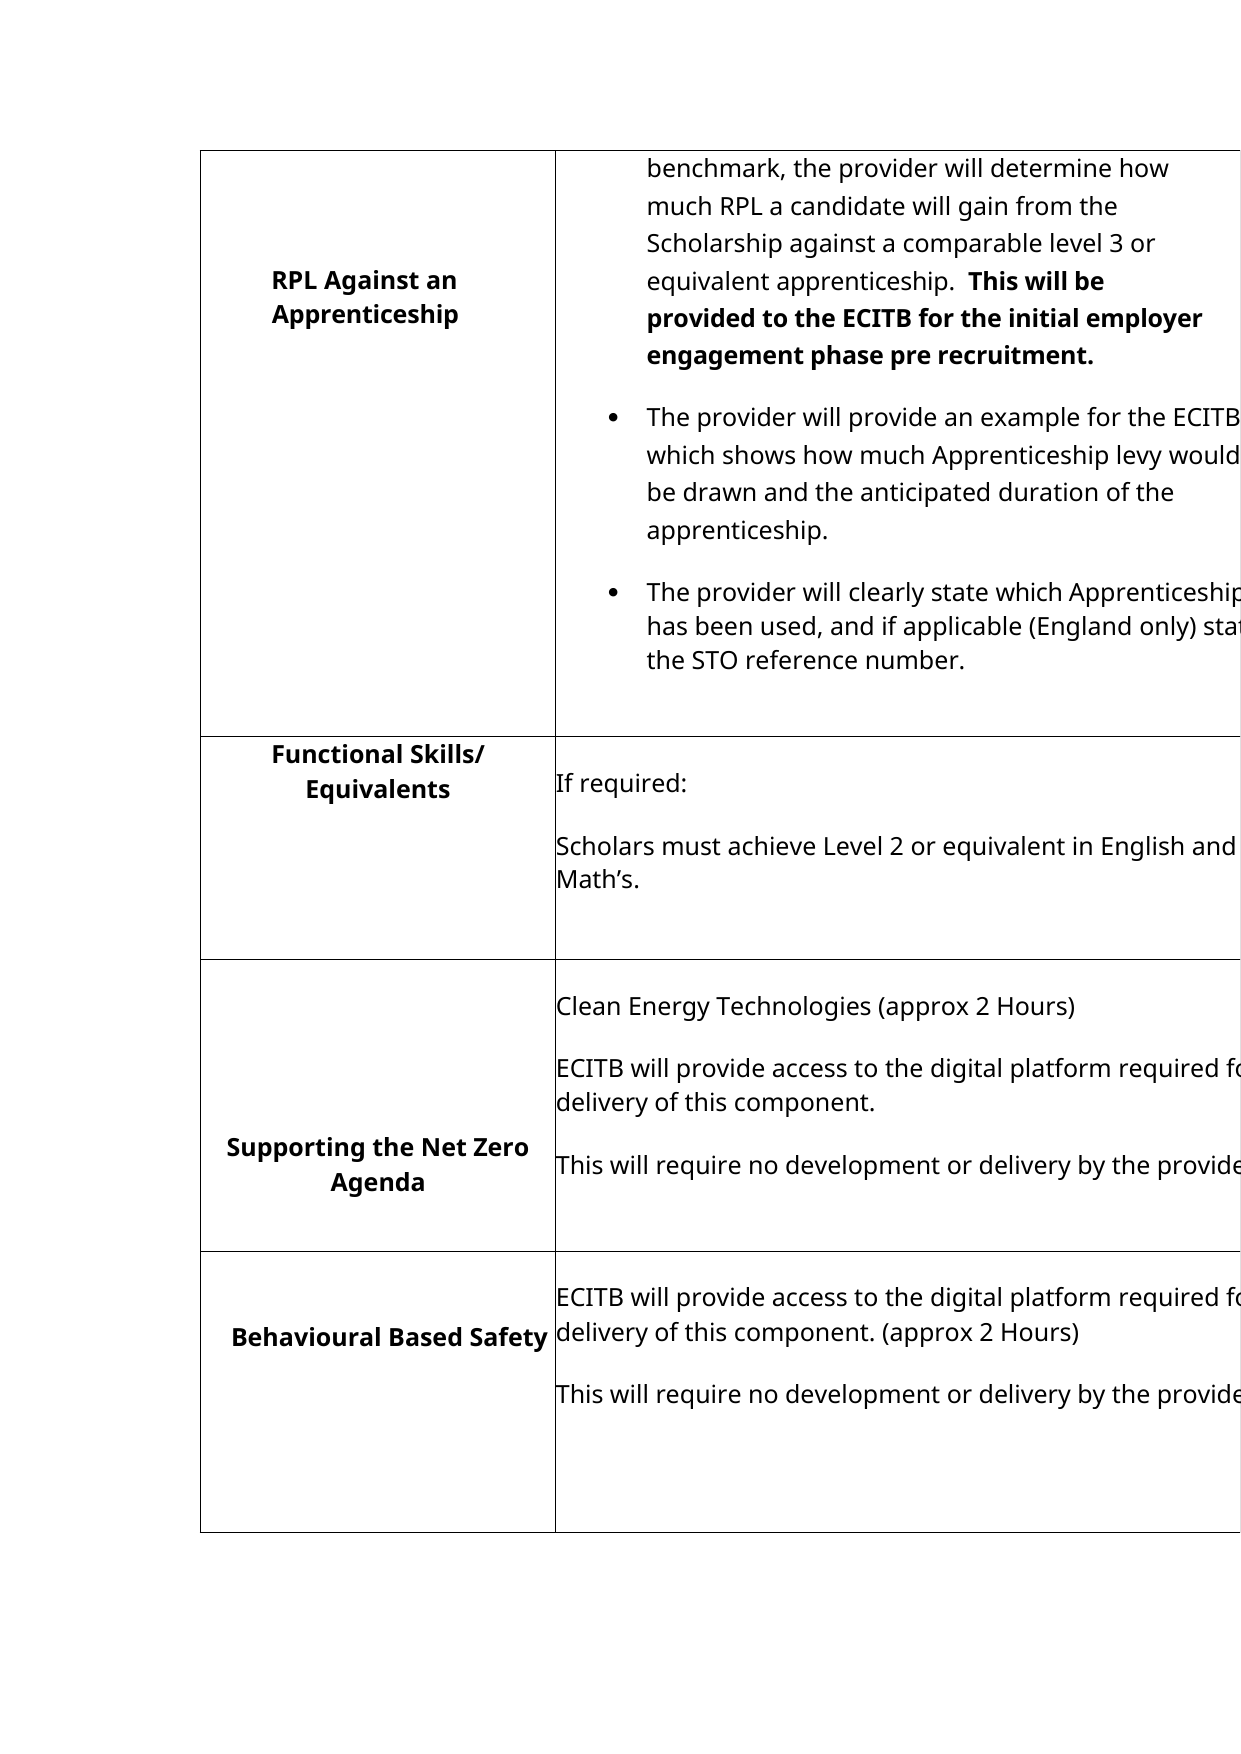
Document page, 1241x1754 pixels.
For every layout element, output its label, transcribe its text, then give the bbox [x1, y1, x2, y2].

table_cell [556, 151, 1240, 736]
table_cell Functional Skills/ Equivalents [201, 737, 555, 959]
table_cell ECITB will provide access to the digital platform required for delivery of this component. (approx 2 Hours) This will require no development or delivery by the provider. [556, 1252, 1240, 1532]
table_cell Supporting the Net Zero Agenda [201, 960, 555, 1251]
table_cell Behavioural Based Safety [201, 1252, 555, 1532]
table_cell Clean Energy Technologies (approx 2 Hours) ECITB will provide access to the digital platform required for delivery of this component. This will require no development or delivery by the provider. [556, 960, 1240, 1251]
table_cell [201, 151, 555, 736]
table_cell If required: Scholars must achieve Level 2 or equivalent in English and Math’s. [556, 737, 1240, 959]
